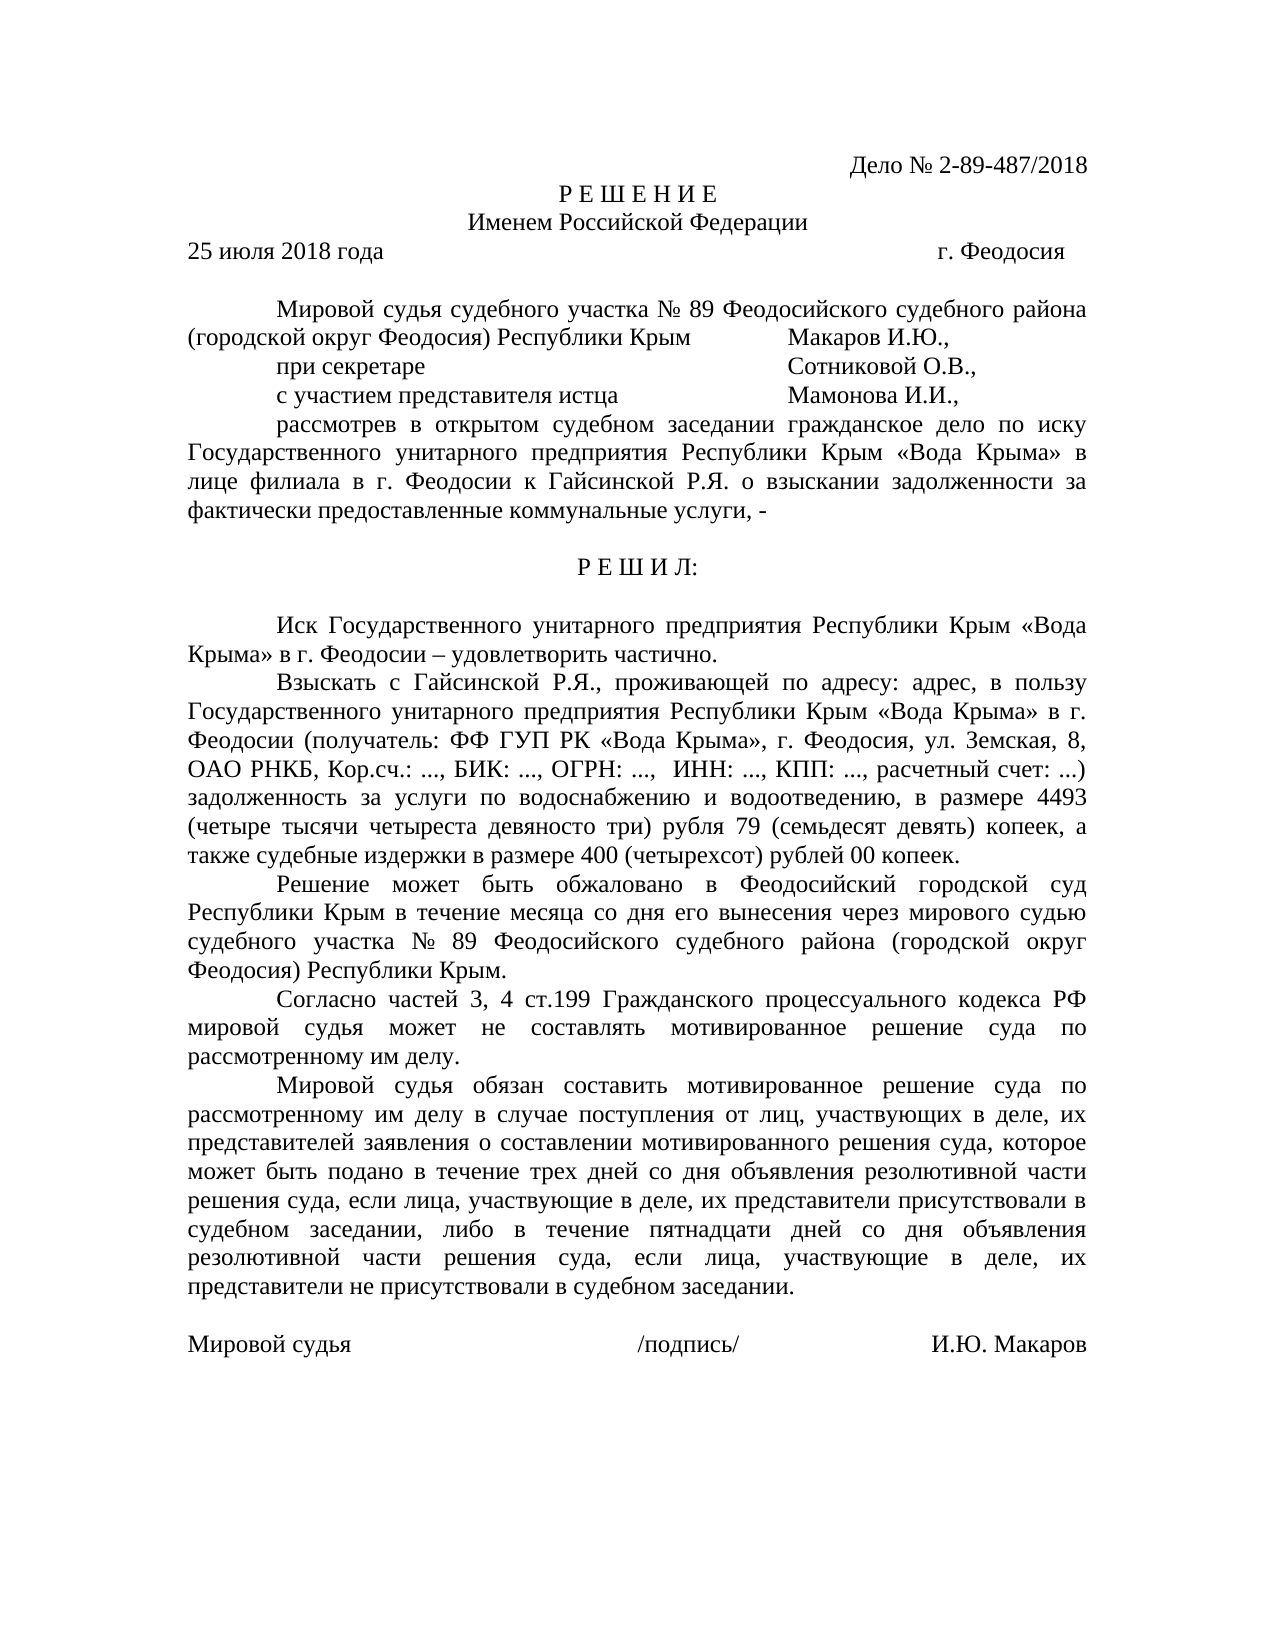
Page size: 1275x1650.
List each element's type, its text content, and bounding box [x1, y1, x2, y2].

text Дело № 2-89-487/2018 [187, 150, 1087, 179]
text Р Е Ш И Л: [187, 552, 1087, 581]
text с участием представителя истца Мамонова И.И., [187, 380, 1087, 409]
text Мировой судья обязан составить мотивированное решение суда по рассмотренному им делу в случае поступления от лиц, участвующих в деле, их представителей заявления о составлении мотивированного решения суда, которое может быть подано в течение трех дней со дня объявления резолютивной части решения суда, если лица, участвующие в деле, их представители присутствовали в судебном заседании, либо в течение пятнадцати дней со дня объявления резолютивной части решения суда, если лица, участвующие в деле, их представители не присутствовали в судебном заседании. [187, 1070, 1087, 1300]
text Именем Российской Федерации [187, 207, 1087, 236]
text Согласно частей 3, 4 ст.199 Гражданского процессуального кодекса РФ мировой судья может не составлять мотивированное решение суда по рассмотренному им делу. [187, 984, 1087, 1070]
text Р Е Ш Е Н И Е [187, 179, 1087, 207]
text Иск Государственного унитарного предприятия Республики Крым «Вода Крыма» в г. Феодосии – удовлетворить частично. [187, 610, 1087, 667]
text рассмотрев в открытом судебном заседании гражданское дело по иску Государственного унитарного предприятия Республики Крым «Вода Крыма» в лице филиала в г. Феодосии к Гайсинской Р.Я. о взыскании задолженности за фактически предоставленные коммунальные услуги, - [187, 409, 1087, 524]
text Мировой судья /подпись/ И.Ю. Макаров [187, 1329, 1087, 1357]
text Решение может быть обжаловано в Феодосийский городской суд Республики Крым в течение месяца со дня его вынесения через мирового судью судебного участка № 89 Феодосийского судебного района (городской округ Феодосия) Республики Крым. [187, 869, 1087, 984]
text Мировой судья судебного участка № 89 Феодосийского судебного района (городской округ Феодосия) Республики Крым Макаров И.Ю., [187, 294, 1087, 351]
text 25 июля 2018 года г. Феодосия [187, 236, 1087, 265]
text при секретаре Сотниковой О.В., [187, 351, 1087, 380]
text Взыскать с Гайсинской Р.Я., проживающей по адресу: адрес, в пользу Государственного унитарного предприятия Республики Крым «Вода Крыма» в г. Феодосии (получатель: ФФ ГУП РК «Вода Крыма», г. Феодосия, ул. Земская, 8, ОАО РНКБ, Кор.сч.: ..., БИК: ..., ОГРН: ..., ИНН: ..., КПП: ..., расчетный счет: ...) задолженность за услуги по водоснабжению и водоотведению, в размере 4493 (четыре тысячи четыреста девяносто три) рубля 79 (семьдесят девять) копеек, а также судебные издержки в размере 400 (четырехсот) рублей 00 копеек. [187, 667, 1087, 869]
